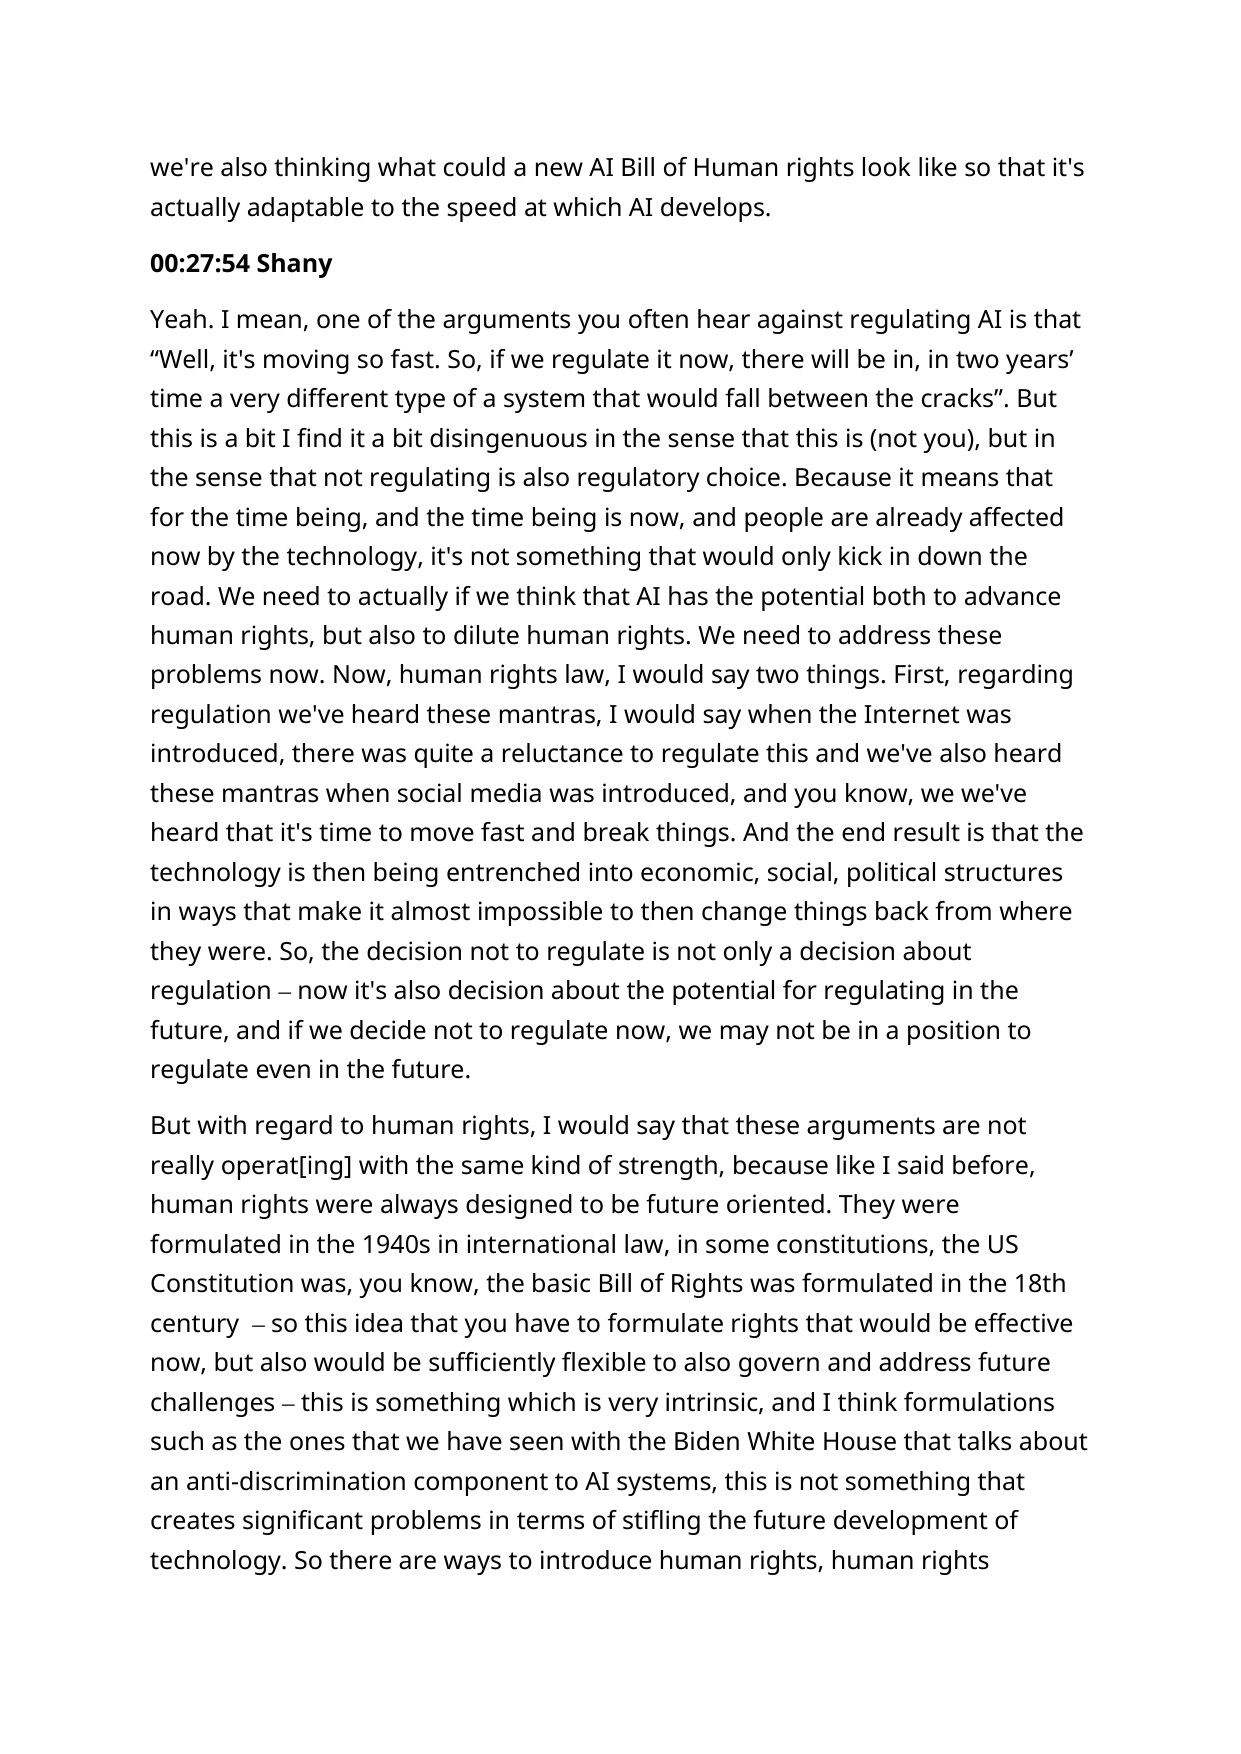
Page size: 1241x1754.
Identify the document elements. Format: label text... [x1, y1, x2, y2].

text 00:27:54 Shany [150, 246, 1090, 280]
text Yeah. I mean, one of the arguments you often hear against regulating AI is that “Well, it's moving so fast. So, if we regulate it now, there will be in, in two years’ time a very different type of a system that would fall between the cracks”. But this is a bit I find it a bit disingenuous in the sense that this is (not you), but in the sense that not regulating is also regulatory choice. Because it means that for the time being, and the time being is now, and people are already affected now by the technology, it's not something that would only kick in down the road. We need to actually if we think that AI has the potential both to advance human rights, but also to dilute human rights. We need to address these problems now. Now, human rights law, I would say two things. First, regarding regulation we've heard these mantras, I would say when the Internet was introduced, there was quite a reluctance to regulate this and we've also heard these mantras when social media was introduced, and you know, we we've heard that it's time to move fast and break things. And the end result is that the technology is then being entrenched into economic, social, political structures in ways that make it almost impossible to then change things back from where they were. So, the decision not to regulate is not only a decision about regulation ‒ now it's also decision about the potential for regulating in the future, and if we decide not to regulate now, we may not be in a position to regulate even in the future. [150, 302, 1090, 1086]
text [150, 150, 1090, 223]
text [150, 1108, 1090, 1576]
